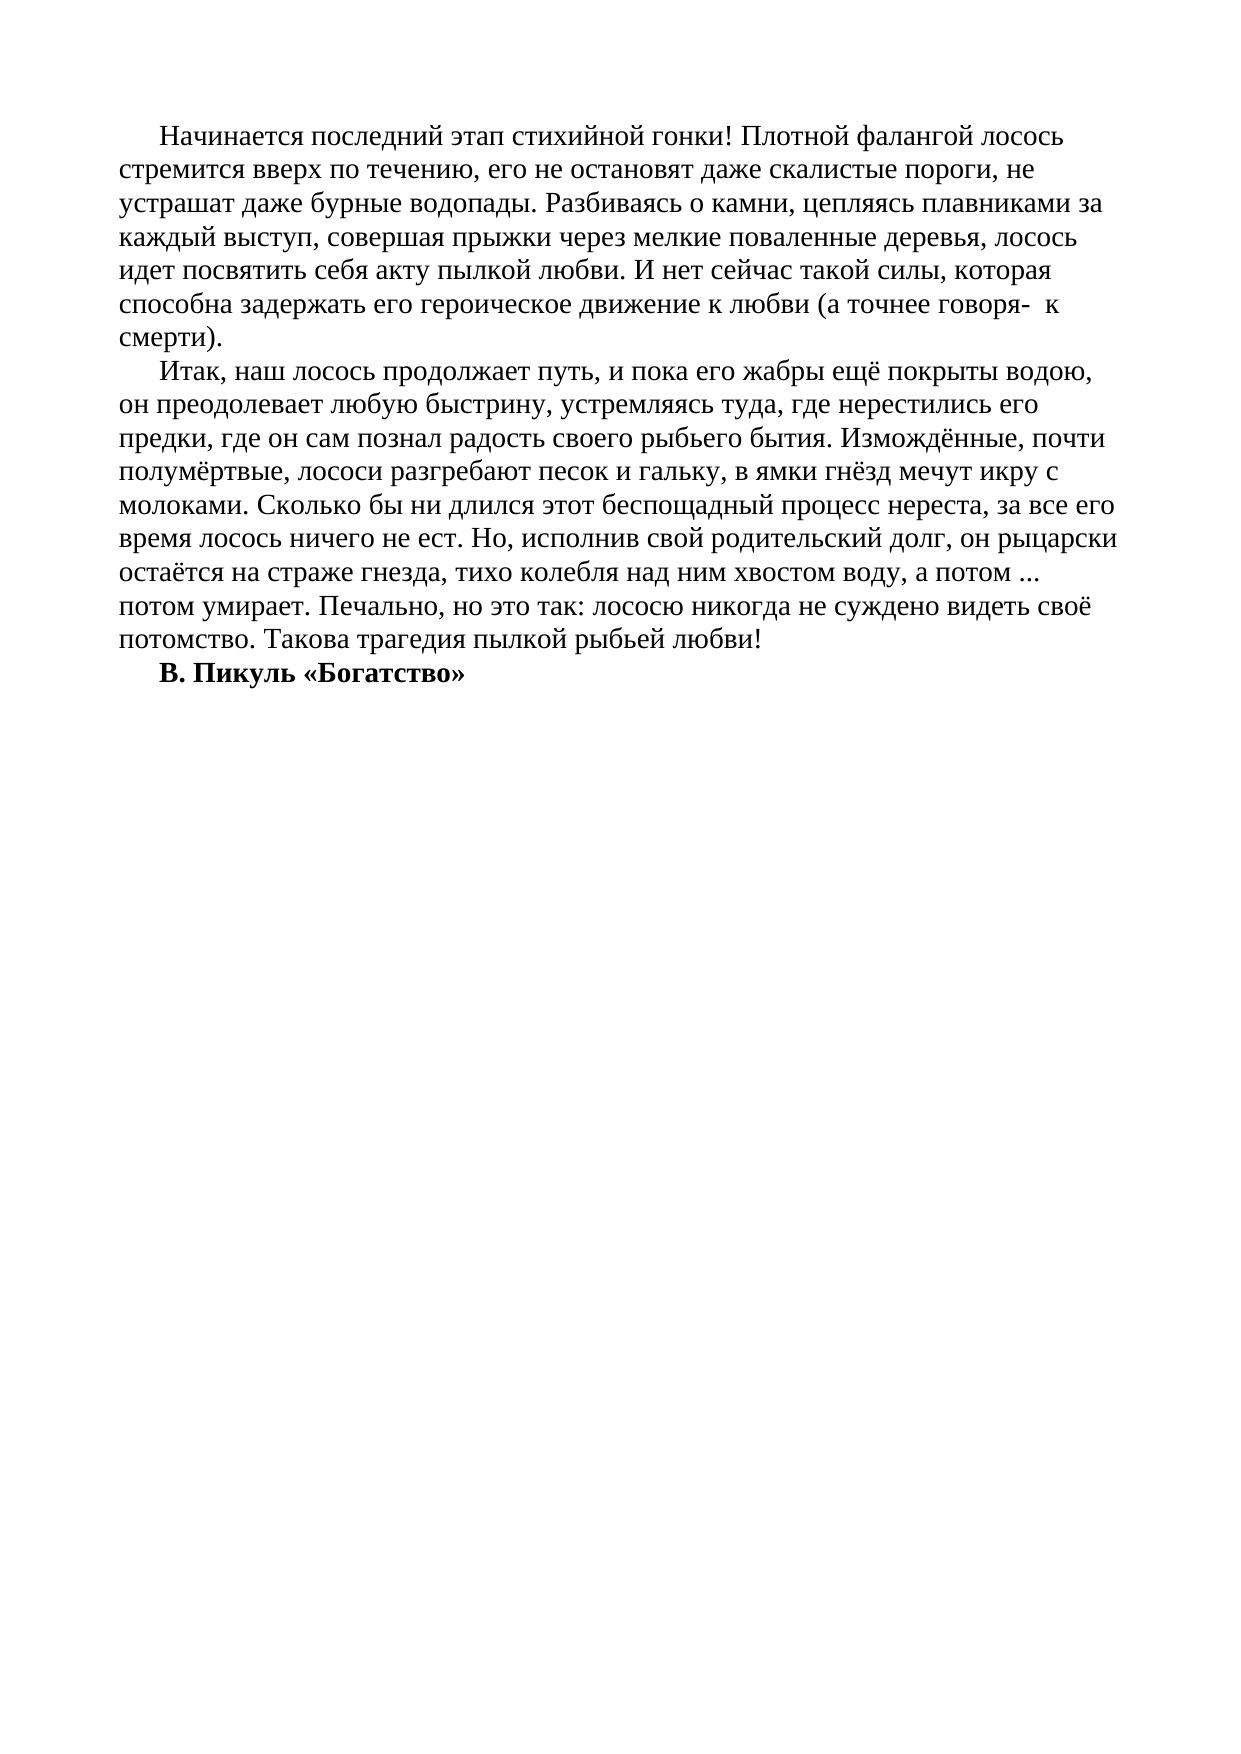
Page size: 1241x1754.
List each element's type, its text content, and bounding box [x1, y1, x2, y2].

text Начинается последний этап стихийной гонки! Плотной фалангой лосось стремится вверх по течению, его не остановят даже скалистые пороги, не устрашат даже бурные водопады. Разбиваясь о камни, цепляясь плавниками за каждый выступ, совершая прыжки через мелкие поваленные деревья, лосось идет посвятить себя акту пылкой любви. И нет сейчас такой силы, которая способна задержать его героическое движение к любви (а точнее говоря- к смерти). [119, 118, 1122, 353]
text В. Пикуль «Богатство» [119, 655, 1122, 688]
text Итак, наш лосось продолжает путь, и пока его жабры ещё покрыты водою, он преодолевает любую быстрину, устремляясь туда, где нерестились его предки, где он сам познал радость своего рыбьего бытия. Измождённые, почти полумёртвые, лососи разгребают песок и гальку, в ямки гнёзд мечут икру с молоками. Сколько бы ни длился этот беспощадный процесс нереста, за все его время лосось ничего не ест. Но, исполнив свой родительский долг, он рыцарски остаётся на страже гнезда, тихо колебля над ним хвостом воду, а потом ... потом умирает. Печально, но это так: лососю никогда не суждено видеть своё потомство. Такова трагедия пылкой рыбьей любви! [119, 353, 1122, 655]
